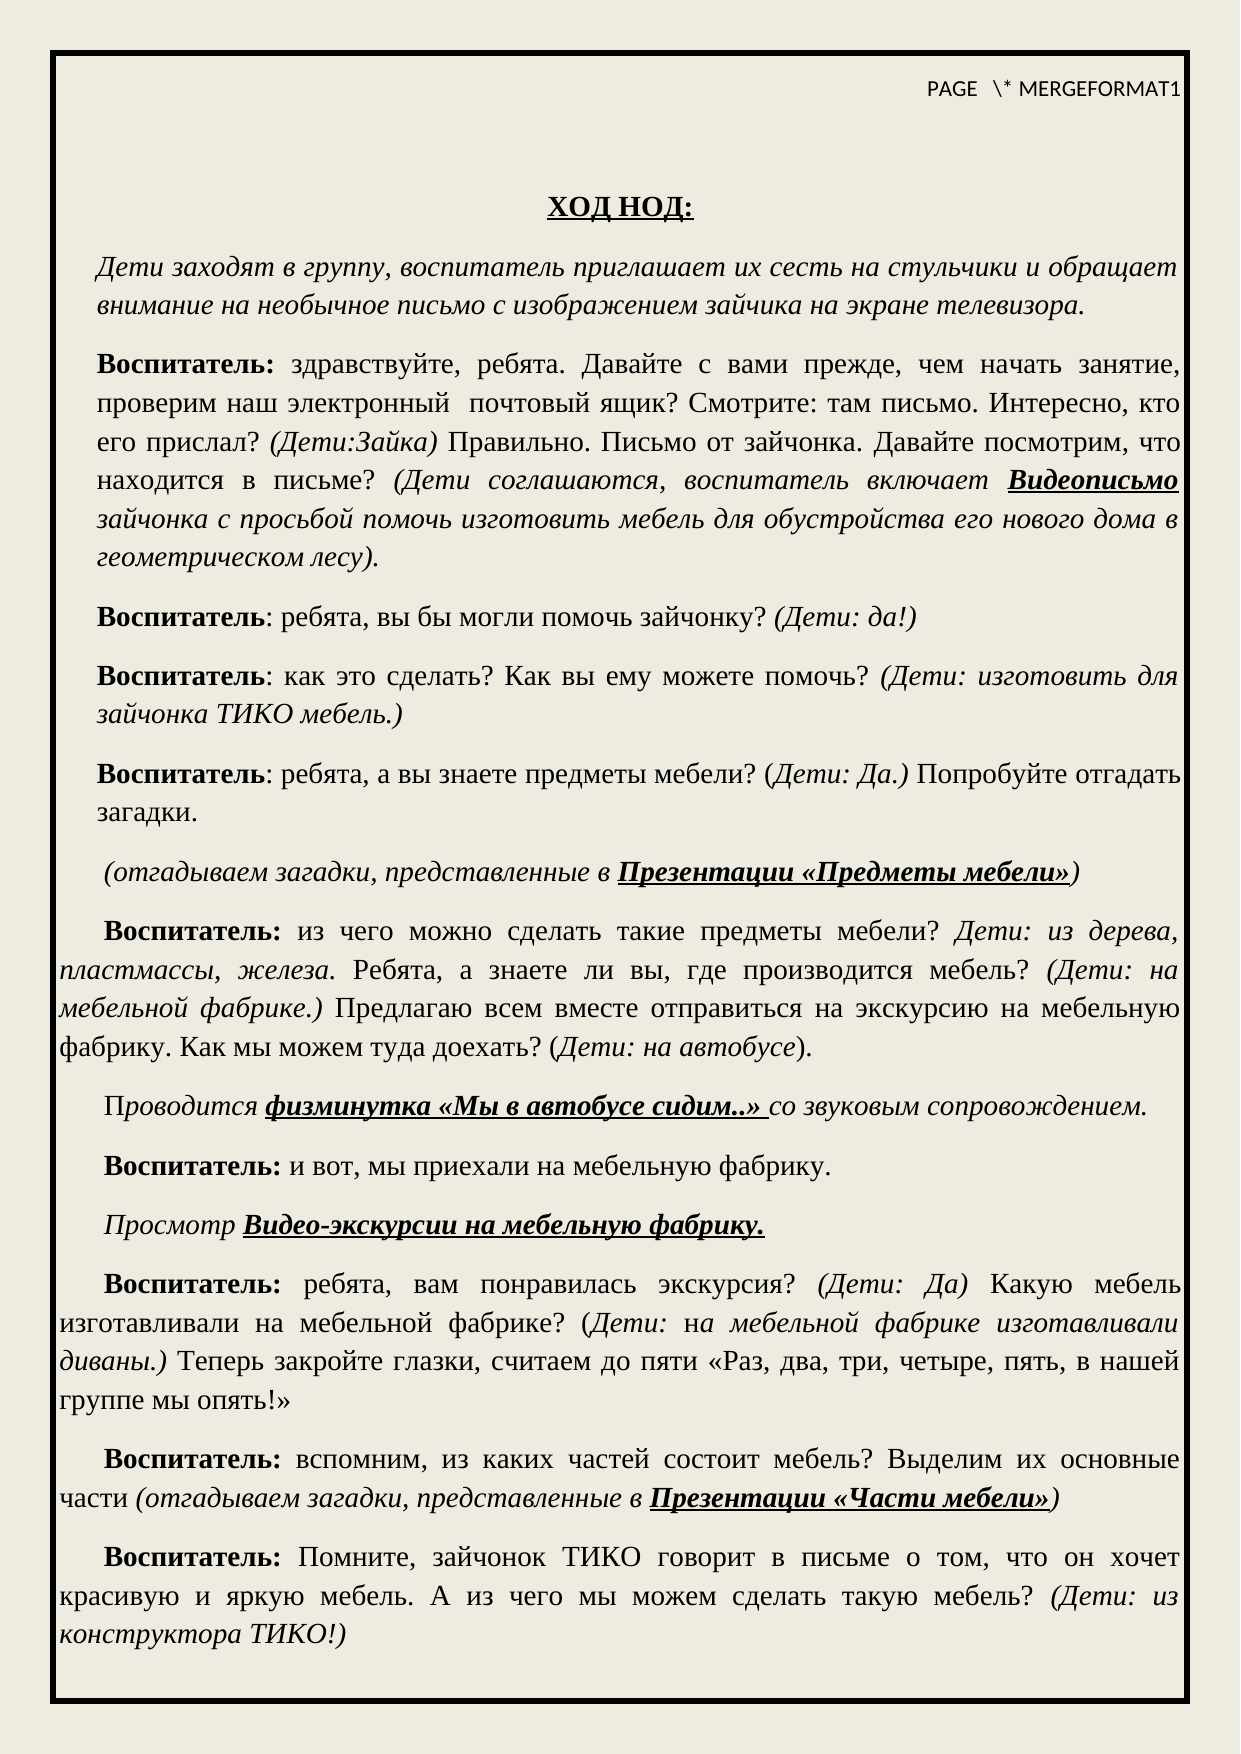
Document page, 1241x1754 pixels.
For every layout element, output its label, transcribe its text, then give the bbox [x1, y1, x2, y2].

text Воспитатель: вспомним, из каких частей состоит мебель? Выделим их основные части (отгадываем загадки, представленные в Презентации «Части мебели») [59, 1441, 1181, 1513]
text Воспитатель: ребята, а вы знаете предметы мебели? (Дети: Да.) Попробуйте отгадать загадки. [97, 756, 1181, 828]
text Воспитатель: ребята, вы бы могли помочь зайчонку? (Дети: да!) [97, 599, 1181, 632]
text Просмотр Видео-экскурсии на мебельную фабрику. [59, 1207, 1181, 1241]
text (отгадываем загадки, представленные в Презентации «Предметы мебели») [59, 854, 1181, 887]
text ХОД НОД: [59, 189, 1181, 223]
text Воспитатель: как это сделать? Как вы ему можете помочь? (Дети: изготовить для зайчонка ТИКО мебель.) [97, 658, 1181, 730]
text Воспитатель: ребята, вам понравилась экскурсия? (Дети: Да) Какую мебель изготавливали на мебельной фабрике? (Дети: на мебельной фабрике изготавливали диваны.) Теперь закройте глазки, считаем до пяти «Раз, два, три, четыре, пять, в нашей группе мы опять!» [59, 1266, 1181, 1416]
text Воспитатель: из чего можно сделать такие предметы мебели? Дети: из дерева, пластмассы, железа. Ребята, а знаете ли вы, где производится мебель? (Дети: на мебельной фабрике.) Предлагаю всем вместе отправиться на экскурсию на мебельную фабрику. Как мы можем туда доехать? (Дети: на автобусе). [59, 913, 1181, 1062]
text Воспитатель: здравствуйте, ребята. Давайте с вами прежде, чем начать занятие, проверим наш электронный почтовый ящик? Смотрите: там письмо. Интересно, кто его прислал? (Дети:Зайка) Правильно. Письмо от зайчонка. Давайте посмотрим, что находится в письме? (Дети соглашаются, воспитатель включает Видеописьмо зайчонка с просьбой помочь изготовить мебель для обустройства его нового дома в геометрическом лесу). [97, 347, 1181, 573]
text Проводится физминутка «Мы в автобусе сидим..» со звуковым сопровождением. [59, 1088, 1181, 1122]
text Дети заходят в группу, воспитатель приглашает их сесть на стульчики и обращает внимание на необычное письмо с изображением зайчика на экране телевизора. [97, 249, 1181, 321]
text Воспитатель: Помните, зайчонок ТИКО говорит в письме о том, что он хочет красивую и яркую мебель. А из чего мы можем сделать такую мебель? (Дети: из конструктора ТИКО!) [59, 1539, 1181, 1650]
text Воспитатель: и вот, мы приехали на мебельную фабрику. [59, 1148, 1181, 1181]
